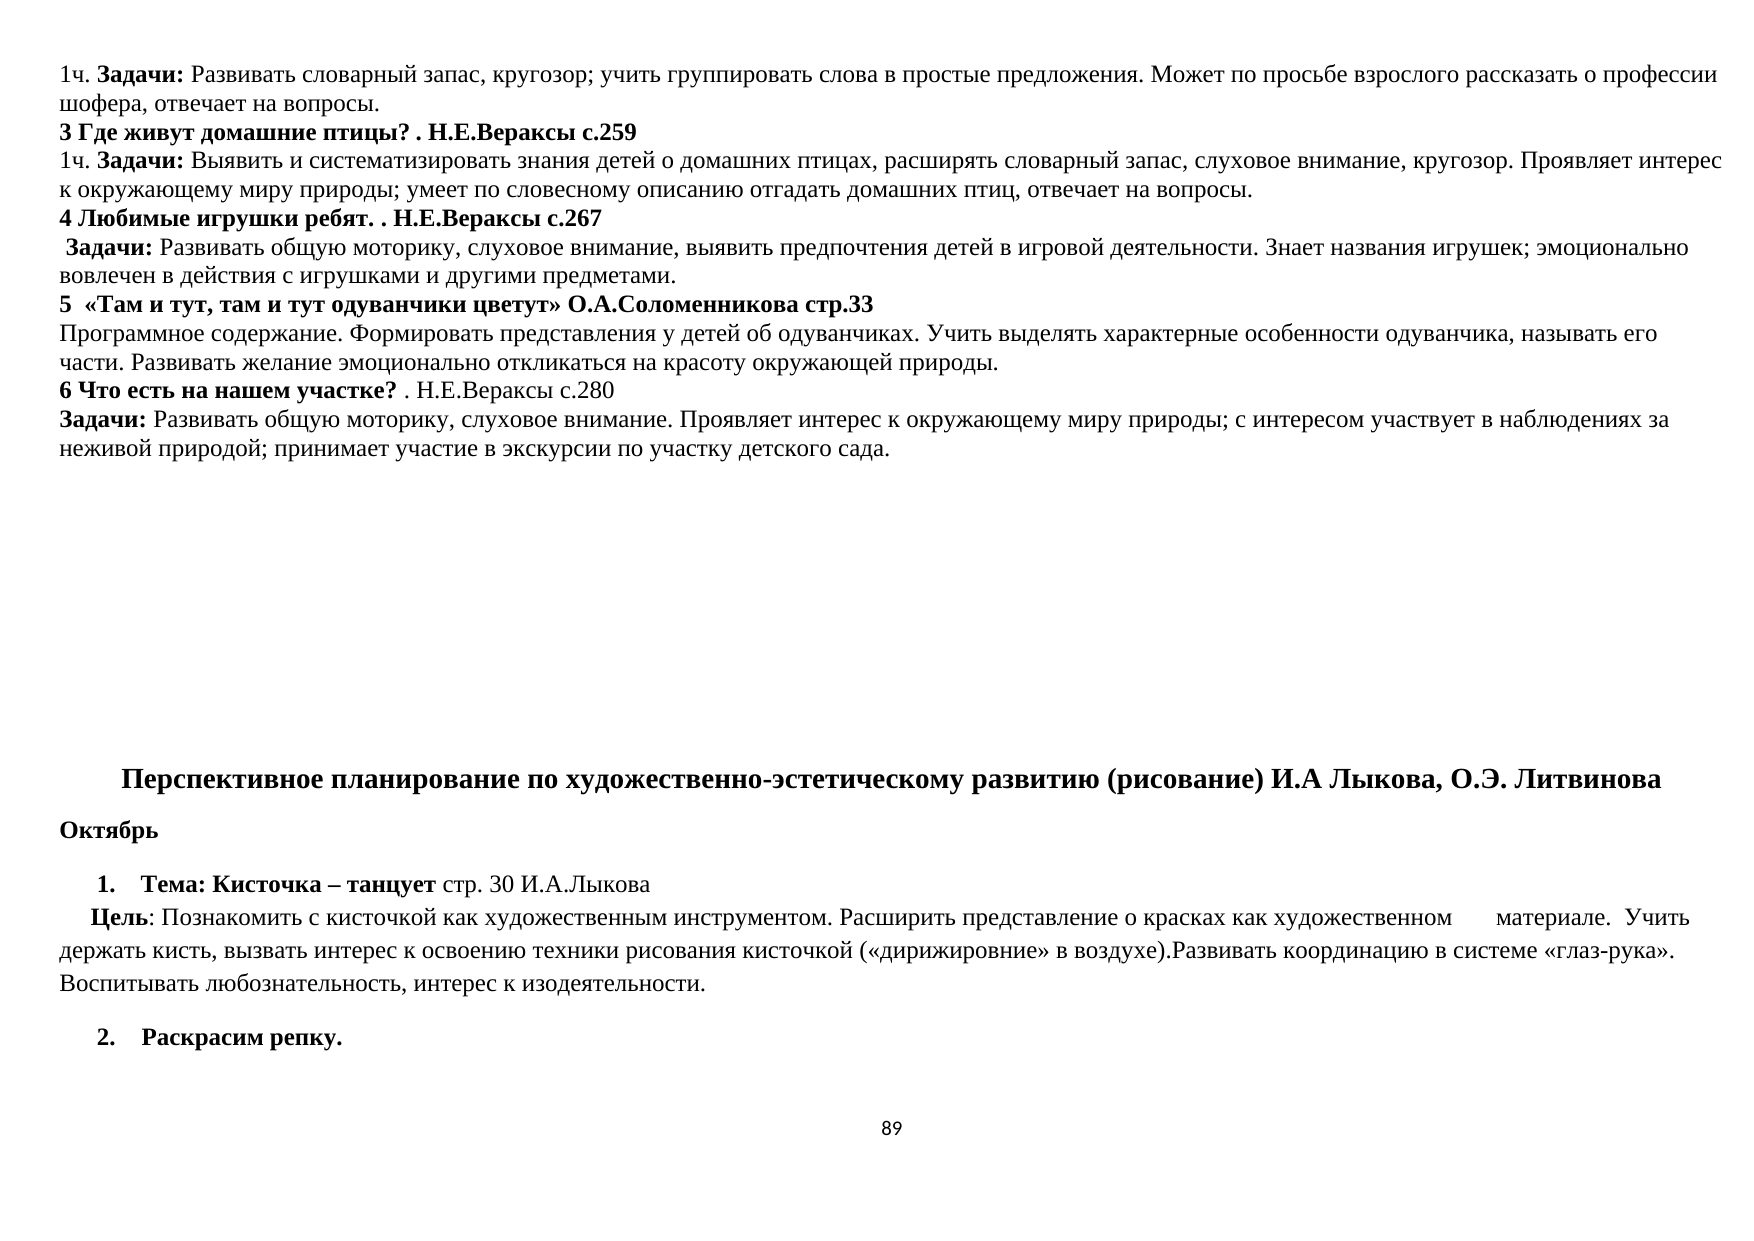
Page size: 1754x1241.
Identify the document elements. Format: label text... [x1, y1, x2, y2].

list Тема: Кисточка – танцует стр. 30 И.А.Лыкова [97, 869, 1724, 898]
text Цель: Познакомить с кисточкой как художественным инструментом. Расширить представление о красках как художественном материале. Учить держать кисть, вызвать интерес к освоению техники рисования кисточкой («дирижировние» в воздухе).Развивать координацию в системе «глаз-рука». Воспитывать любознательность, интерес к изодеятельности. [59, 902, 1724, 997]
text Октябрь [59, 815, 1724, 844]
text Перспективное планирование по художественно-эстетическому развитию (рисование) И.А Лыкова, О.Э. Литвинова [59, 761, 1724, 794]
text Программное содержание. Формировать представления у детей об одуванчиках. Учить выделять характерные особенности одуванчика, называть его части. Развивать желание эмоционально откликаться на красоту окружающей природы. [59, 318, 1724, 376]
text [59, 59, 1724, 318]
text 6 Что есть на нашем участке? . Н.Е.Вераксы с.280 Задачи: Развивать общую моторику, слуховое внимание. Проявляет интерес к окружающему миру природы; с интересом участвует в наблюдениях за неживой природой; принимает участие в экскурсии по участку детского сада. [59, 376, 1724, 462]
text 2. Раскрасим репку. [59, 1022, 1724, 1051]
